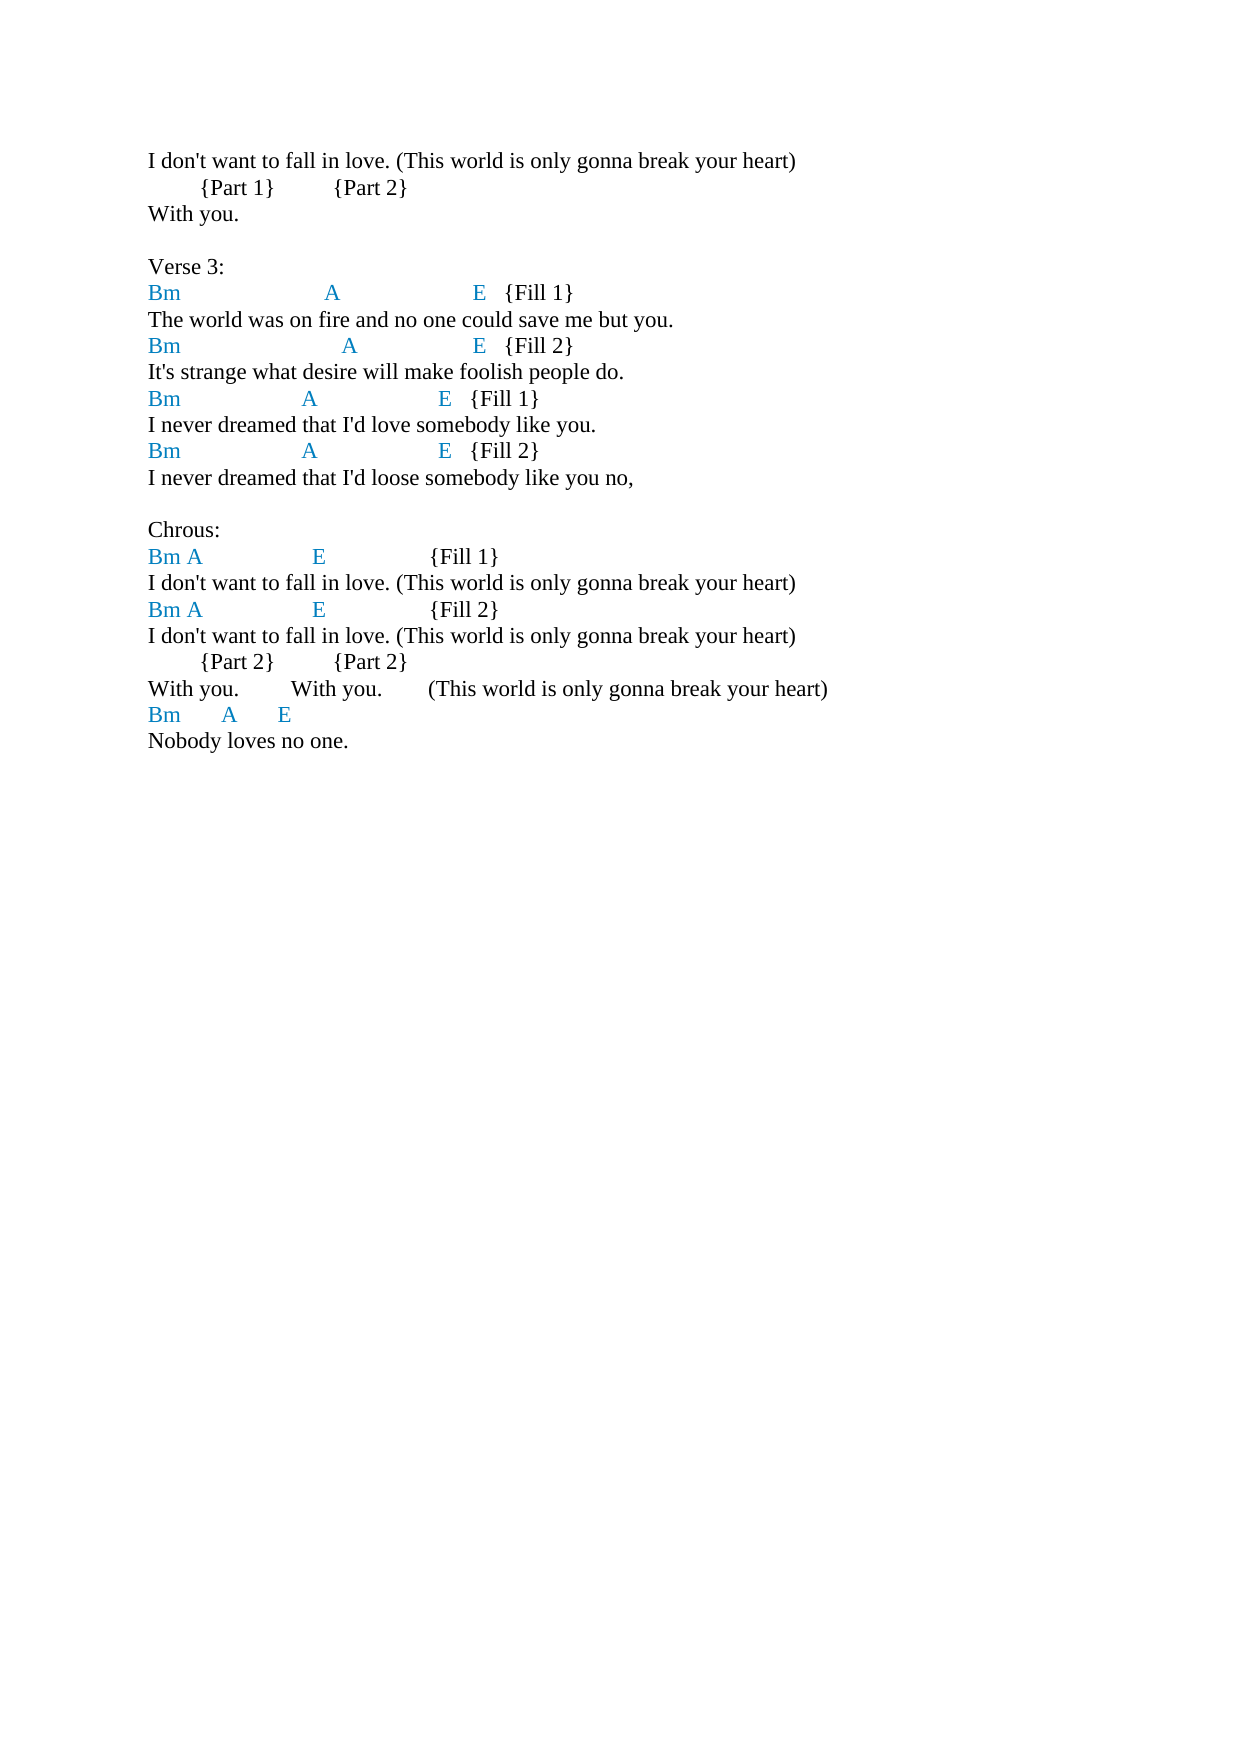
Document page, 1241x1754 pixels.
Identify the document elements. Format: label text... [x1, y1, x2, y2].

text I never dreamed that I'd loose somebody like you no, [148, 464, 1093, 490]
text It's strange what desire will make foolish people do. [148, 358, 1093, 385]
text I don't want to fall in love. (This world is only gonna break your heart) [148, 622, 1093, 648]
text Bm A E [148, 701, 1093, 727]
text Bm A E {Fill 1} [148, 543, 1093, 569]
text Bm A E {Fill 2} [148, 437, 1093, 464]
text Verse 3: [148, 253, 1093, 279]
text {Part 1} {Part 2} [148, 174, 1093, 200]
text With you. [148, 200, 1093, 227]
text With you. With you. (This world is only gonna break your heart) [148, 675, 1093, 701]
text Chrous: [148, 517, 1093, 543]
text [148, 148, 1093, 174]
text I don't want to fall in love. (This world is only gonna break your heart) [148, 569, 1093, 596]
text Bm A E {Fill 1} [148, 279, 1093, 306]
text {Part 2} {Part 2} [148, 648, 1093, 675]
text Nobody loves no one. [148, 727, 1093, 754]
text The world was on fire and no one could save me but you. [148, 306, 1093, 332]
text Bm A E {Fill 1} [148, 385, 1093, 411]
text Bm A E {Fill 2} [148, 596, 1093, 622]
text Bm A E {Fill 2} [148, 332, 1093, 358]
text I never dreamed that I'd love somebody like you. [148, 411, 1093, 437]
